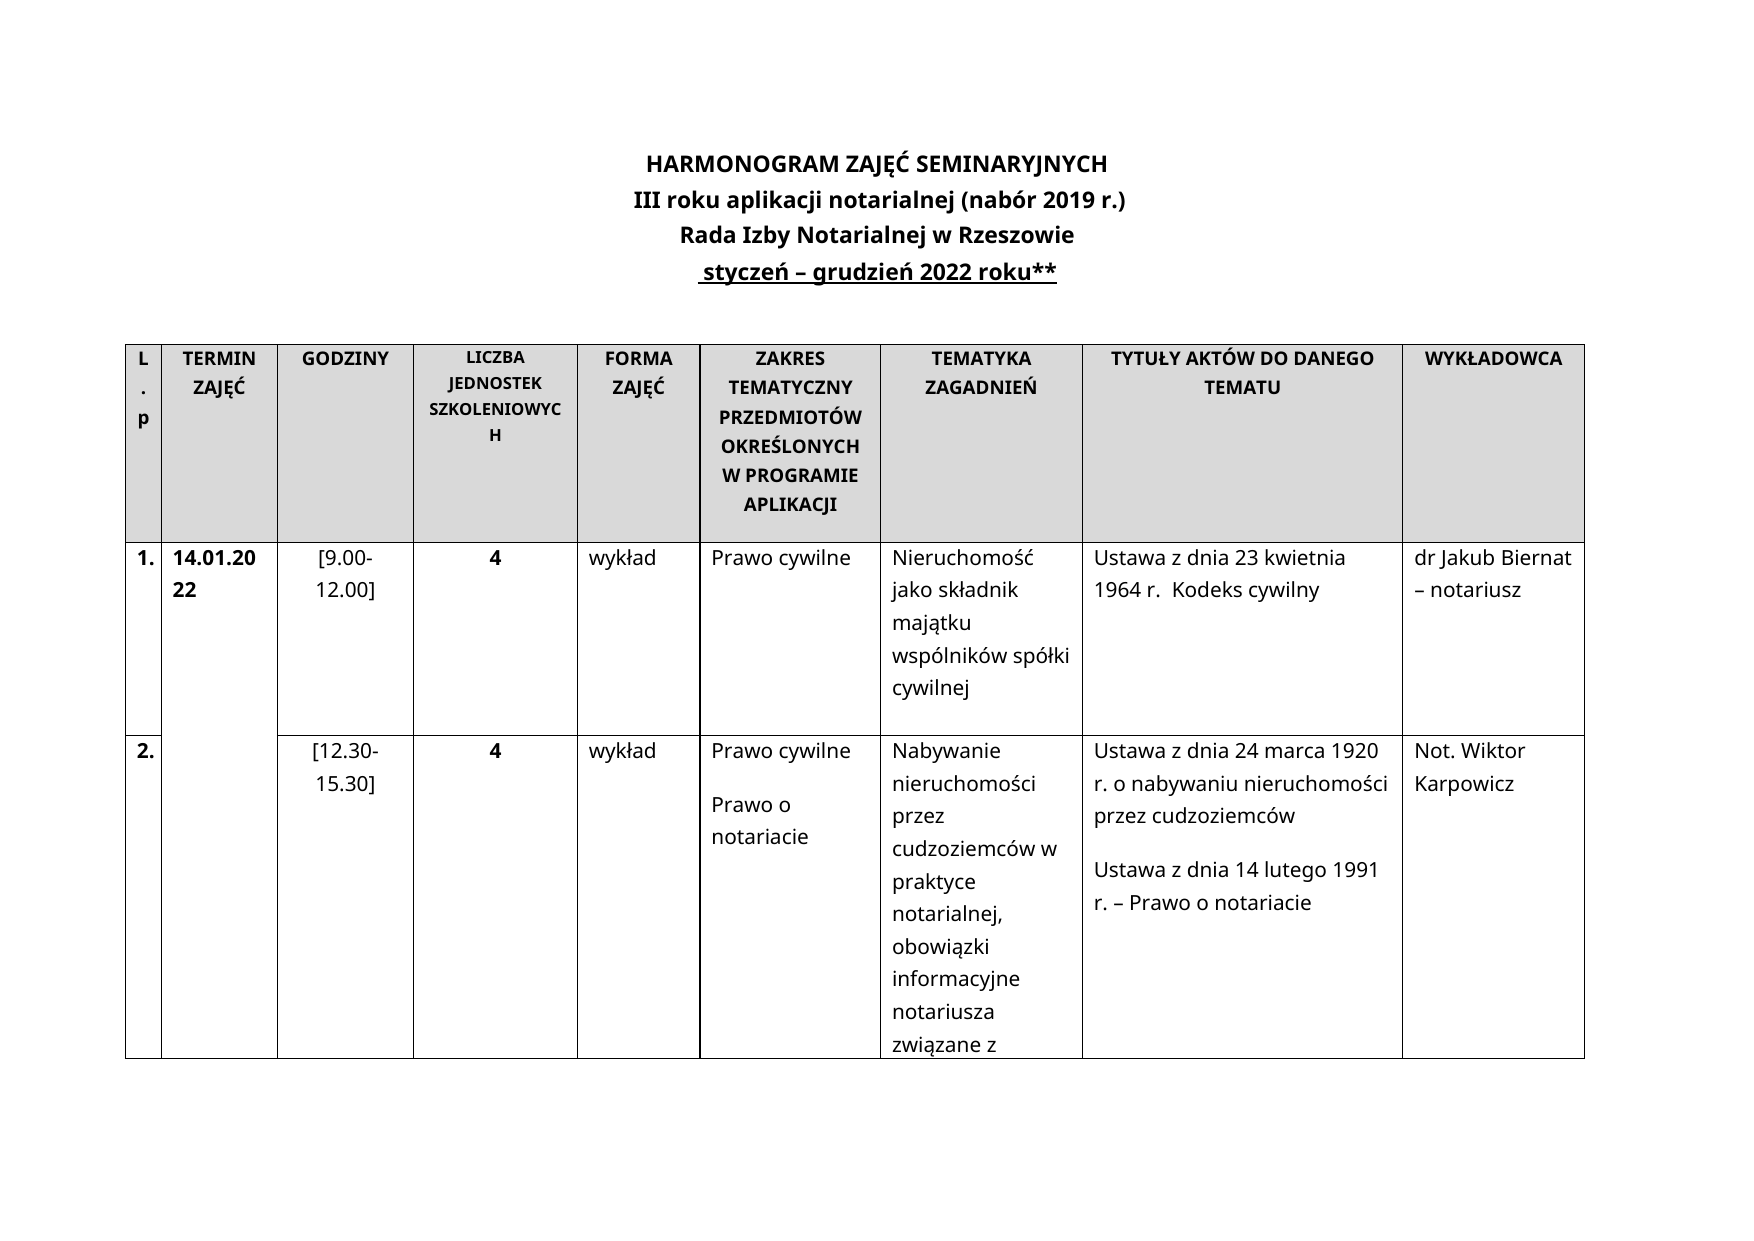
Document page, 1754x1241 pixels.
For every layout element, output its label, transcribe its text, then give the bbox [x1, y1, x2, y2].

table_cell wykład [578, 543, 699, 735]
table_cell [126, 736, 161, 1058]
table_cell [9.00-12.00] [278, 543, 413, 735]
table_cell Nieruchomość jako składnik majątku wspólników spółki cywilnej [881, 543, 1082, 735]
table_cell [126, 543, 161, 735]
table_cell Ustawa z dnia 23 kwietnia 1964 r. Kodeks cywilny [1083, 543, 1402, 735]
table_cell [1403, 736, 1584, 1058]
table_cell 14.01.2022 [162, 543, 277, 1058]
table_cell dr Jakub Biernat – notariusz [1403, 543, 1584, 735]
table_cell 4 [414, 543, 577, 735]
table_cell 4 [414, 736, 577, 1058]
table_header FORMA ZAJĘĆ [578, 345, 699, 542]
table_cell Prawo cywilne [701, 543, 880, 735]
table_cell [701, 736, 880, 1058]
text III roku aplikacji notarialnej (nabór 2019 r.) [148, 183, 1606, 215]
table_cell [1083, 736, 1402, 1058]
table_cell wykład [578, 736, 699, 1058]
table_header GODZINY [278, 345, 413, 542]
table_header ZAKRES TEMATYCZNY PRZEDMIOTÓW OKREŚLONYCH W PROGRAMIE APLIKACJI [701, 345, 880, 542]
table_cell [12.30-15.30] [278, 736, 413, 1058]
text HARMONOGRAM ZAJĘĆ SEMINARYJNYCH [148, 148, 1606, 179]
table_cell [881, 736, 1082, 1058]
table_header WYKŁADOWCA [1403, 345, 1584, 542]
table_header LICZBA JEDNOSTEK SZKOLENIOWYCH [414, 345, 577, 542]
table_header TEMATYKA ZAGADNIEŃ [881, 345, 1082, 542]
text Rada Izby Notarialnej w Rzeszowie [148, 219, 1606, 251]
text styczeń – grudzień 2022 roku** [148, 255, 1606, 287]
table_header TYTUŁY AKTÓW DO DANEGO TEMATU [1083, 345, 1402, 542]
table_header L. p [126, 345, 161, 542]
table_header TERMIN ZAJĘĆ [162, 345, 277, 542]
